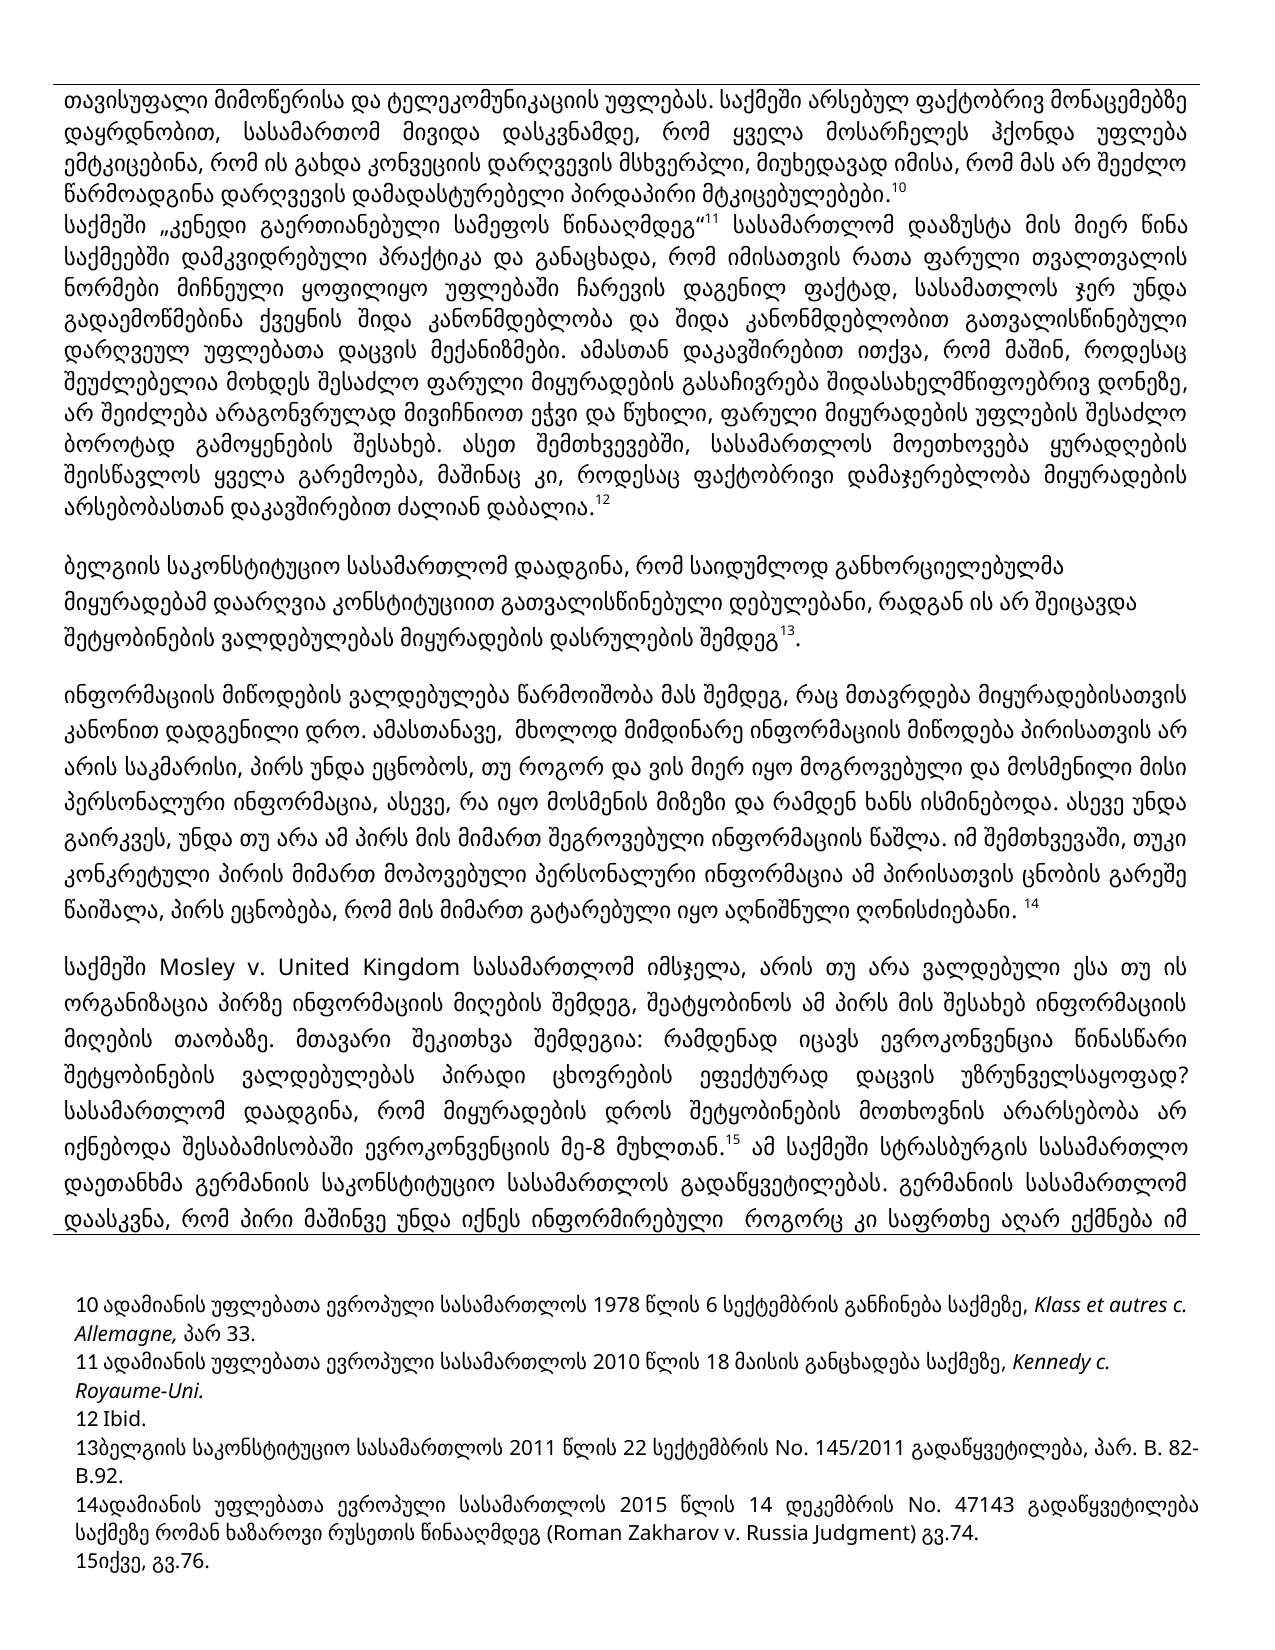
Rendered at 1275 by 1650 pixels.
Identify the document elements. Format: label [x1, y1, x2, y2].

table_cell [53, 85, 1200, 1234]
